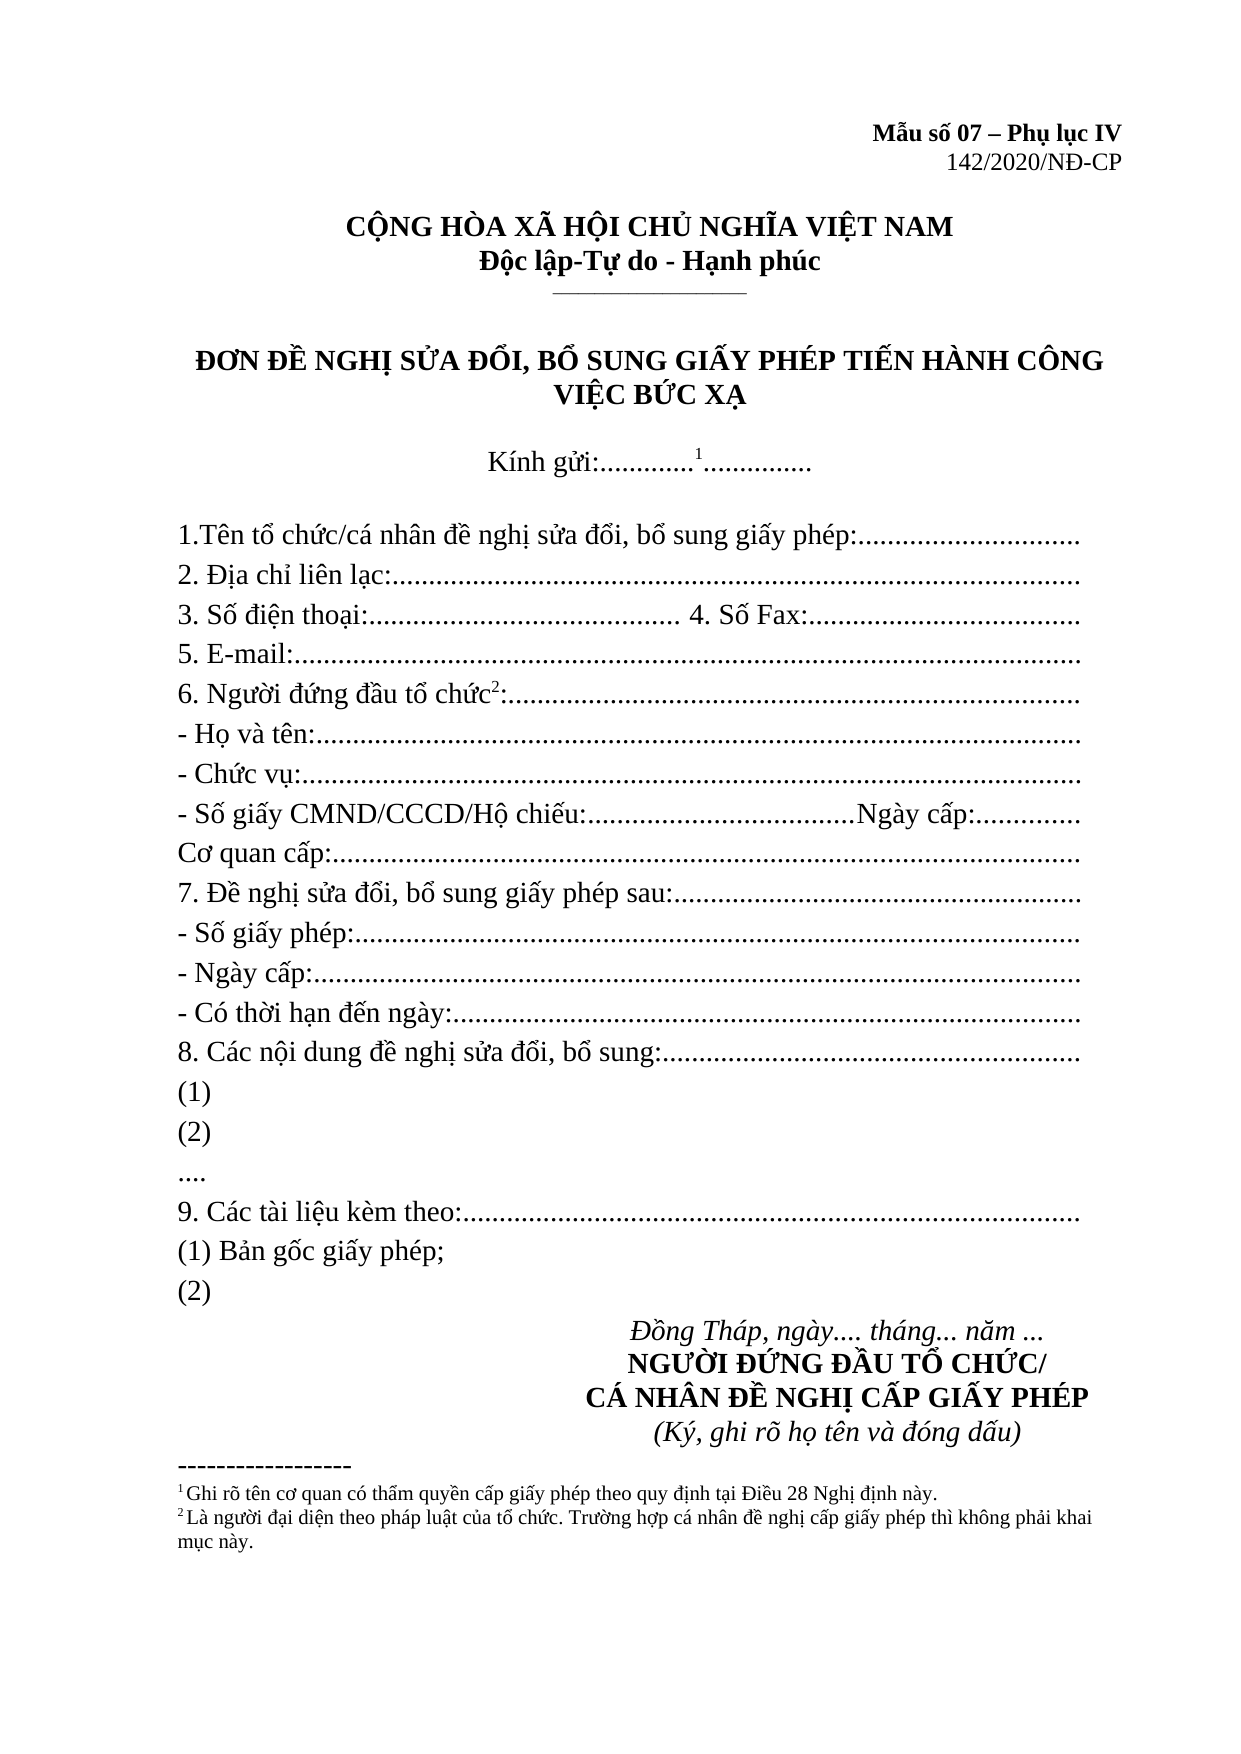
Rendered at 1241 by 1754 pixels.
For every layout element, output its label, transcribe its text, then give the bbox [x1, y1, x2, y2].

text 9. Các tài liệu kèm theo: [199, 1194, 1122, 1227]
text Mẫu số 07 – Phụ lục IV [177, 118, 1122, 147]
text 5. E-mail: [177, 637, 1122, 670]
text (1) Bản gốc giấy phép; [177, 1233, 1122, 1267]
text - Số giấy phép: [177, 915, 1122, 949]
text Đồng Tháp, ngày.... tháng... năm ... NGƯỜI ĐỨNG ĐẦU TỔ CHỨC/ [552, 1313, 1122, 1380]
text 3. Số điện thoại: 4. Số Fax: [177, 597, 1122, 630]
text 2 Là người đại diện theo pháp luật của tổ chức. Trường hợp cá nhân đề nghị cấp giấy phép thì không phải khai mục này. [177, 1505, 1122, 1553]
text - Họ và tên: [177, 716, 1122, 750]
text 8. Các nội dung đề nghị sửa đổi, bổ sung: [177, 1034, 1122, 1068]
text - Chức vụ: [177, 756, 1122, 789]
text - Ngày cấp: [177, 955, 1122, 988]
text 6. Người đứng đầu tổ chức2: [177, 676, 1122, 710]
text ------------------ [177, 1447, 1122, 1481]
text (1) [177, 1074, 1122, 1108]
text ĐƠN ĐỀ NGHỊ SỬA ĐỔI, BỔ SUNG GIẤY PHÉP TIẾN HÀNH CÔNG VIỆC BỨC XẠ [177, 343, 1122, 410]
text (2) [177, 1273, 1122, 1307]
text Kính gửi:.............1............... [177, 444, 1122, 477]
text - Số giấy CMND/CCCD/Hộ chiếu: Ngày cấp: [177, 796, 1122, 829]
text (Ký, ghi rõ họ tên và đóng dấu) [552, 1414, 1122, 1447]
text _______________________ [177, 276, 1122, 310]
text 1.Tên tổ chức/cá nhân đề nghị sửa đổi, bổ sung giấy phép: [177, 517, 1122, 551]
text .... [177, 1154, 1122, 1187]
text (2) [177, 1114, 1122, 1148]
text Cơ quan cấp: [177, 836, 1122, 869]
text - Có thời hạn đến ngày: [177, 995, 1122, 1028]
text 2. Địa chỉ liên lạc: [177, 557, 1122, 591]
text 142/2020/NĐ-CP [177, 147, 1122, 176]
text 7. Đề nghị sửa đổi, bổ sung giấy phép sau: [177, 875, 1122, 909]
text CỘNG HÒA XÃ HỘI CHỦ NGHĨA VIỆT NAM Độc lập-Tự do - Hạnh phúc [177, 209, 1122, 276]
text CÁ NHÂN ĐỀ NGHỊ CẤP GIẤY PHÉP [552, 1380, 1122, 1414]
text 1 Ghi rõ tên cơ quan có thẩm quyền cấp giấy phép theo quy định tại Điều 28 Nghị định này. [177, 1481, 1122, 1505]
